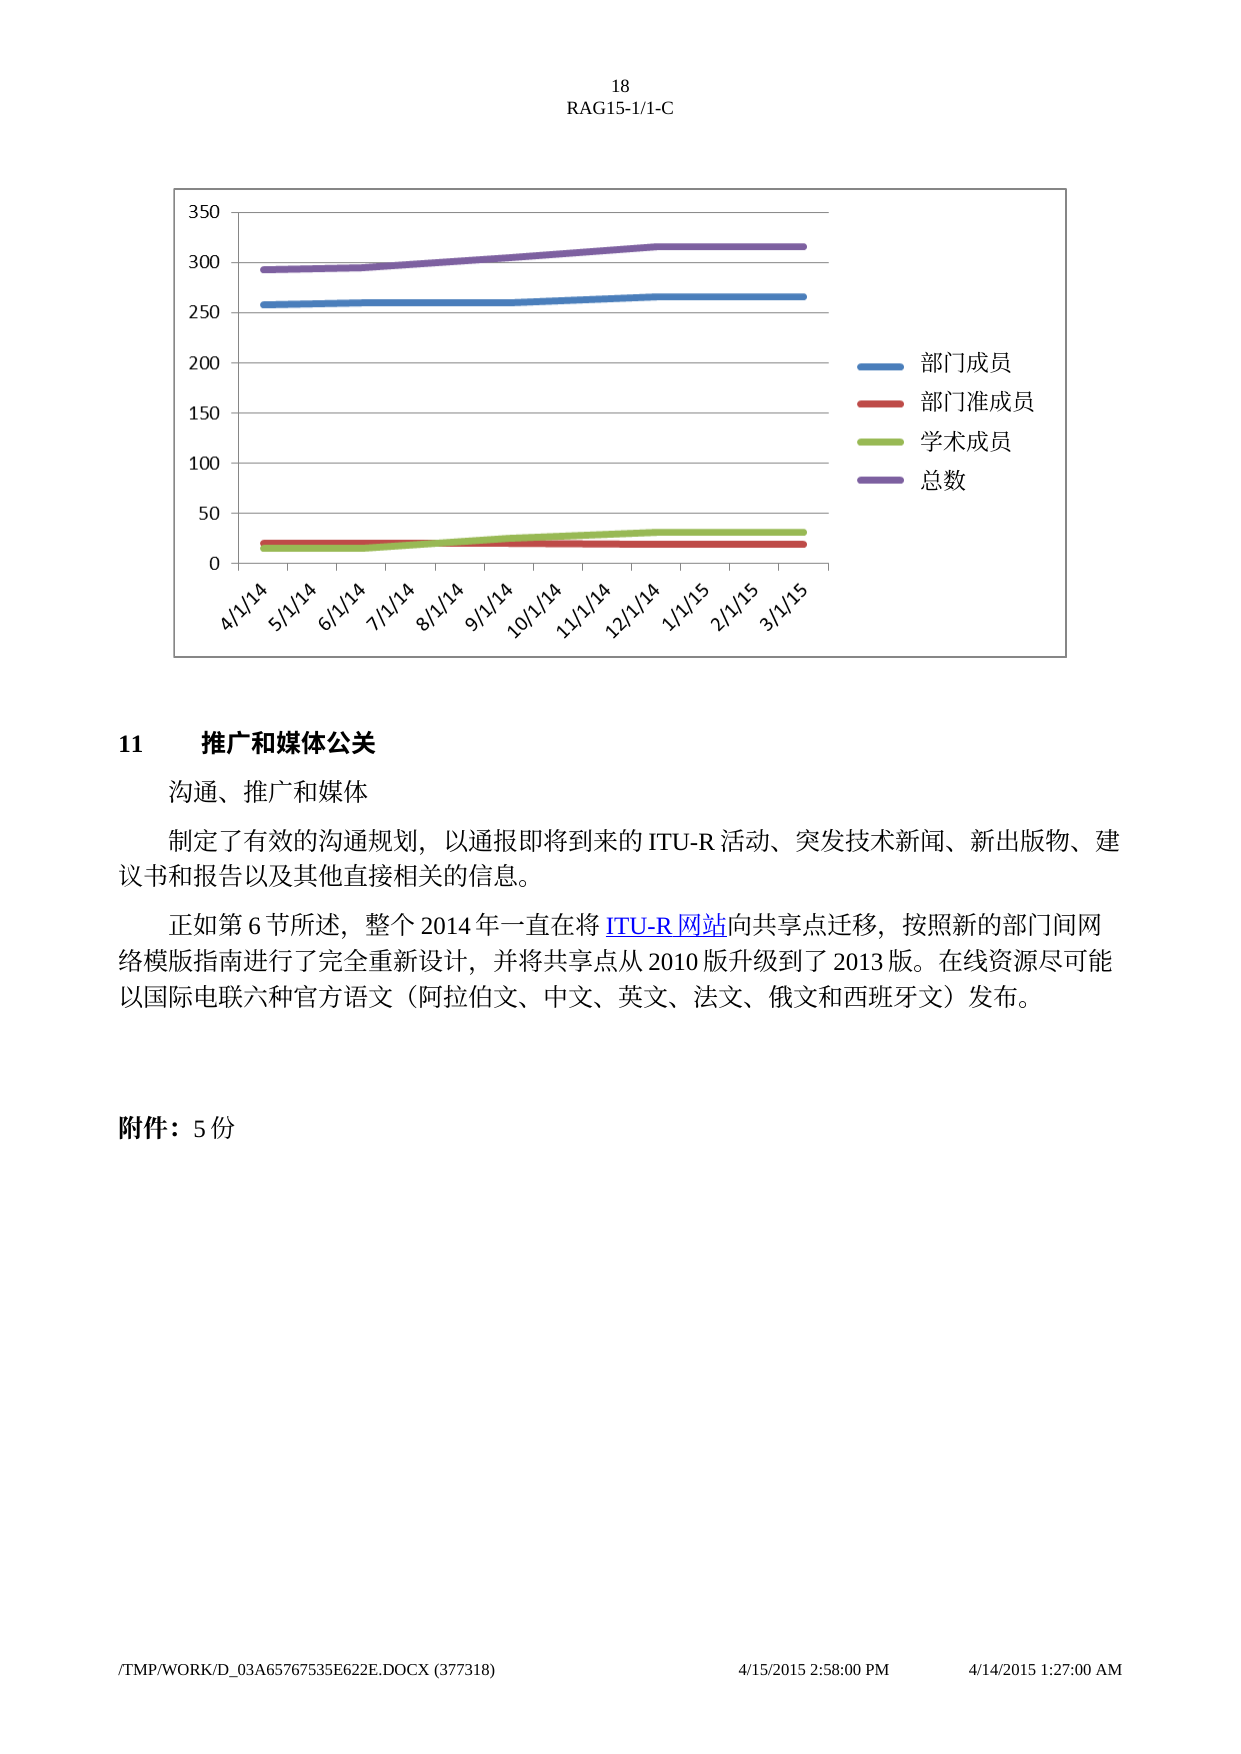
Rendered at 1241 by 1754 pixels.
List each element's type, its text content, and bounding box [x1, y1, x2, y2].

text 制定了有效的沟通规划，以通报即将到来的ITU-R活动、突发技术新闻、新出版物、建议书和报告以及其他直接相关的信息。 [118, 821, 1122, 893]
text 附件：5份 [118, 1108, 1122, 1144]
text 正如第6节所述，整个2014年一直在将ITU-R网站向共享点迁移，按照新的部门间网络模版指南进行了完全重新设计，并将共享点从2010版升级到了2013版。在线资源尽可能以国际电联六种官方语文（阿拉伯文、中文、英文、法文、俄文和西班牙文）发布。 [118, 906, 1122, 1013]
subtitle 11 推广和媒体公关 [118, 724, 1122, 760]
text 沟通、推广和媒体 [118, 773, 1122, 809]
picture [173, 188, 1067, 658]
